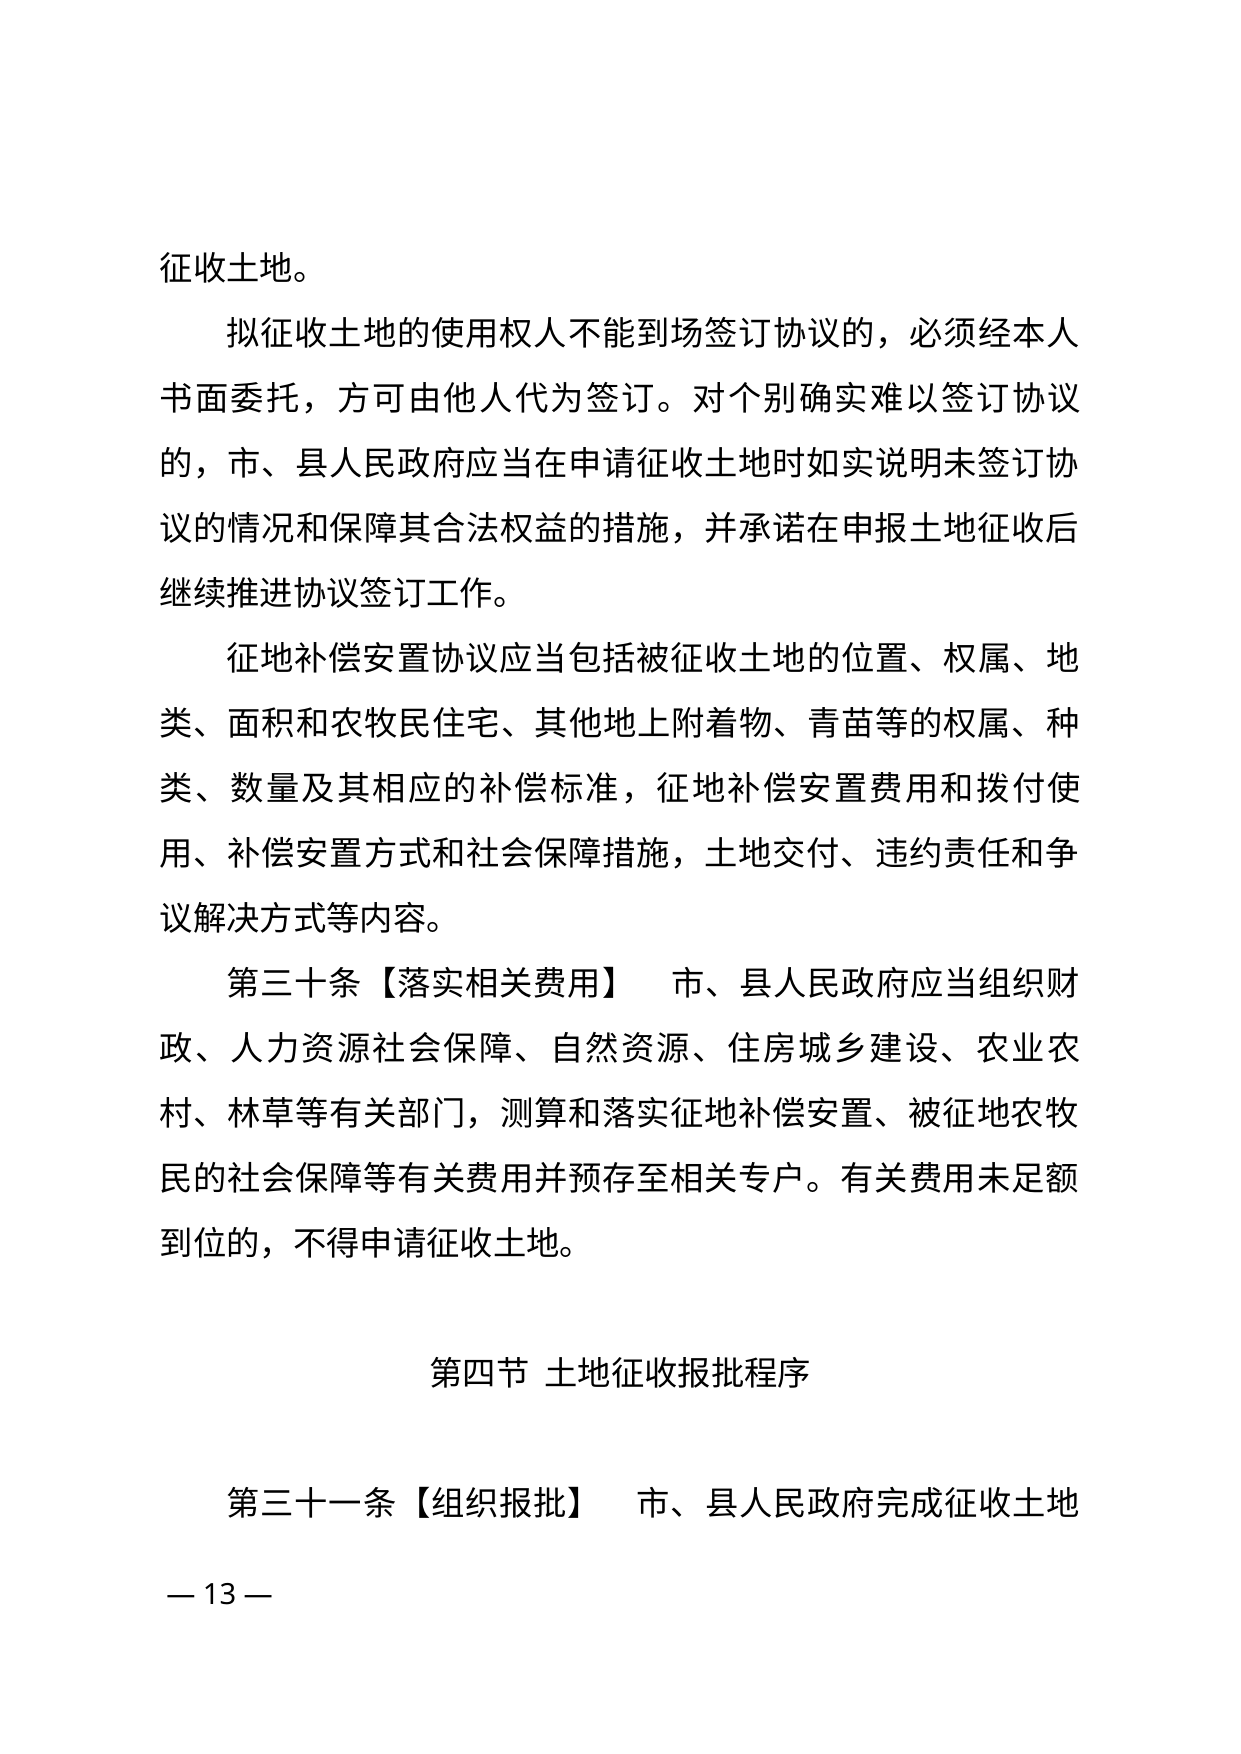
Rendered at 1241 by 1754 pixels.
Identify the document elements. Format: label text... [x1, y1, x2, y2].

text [159, 1468, 1081, 1533]
text 征地补偿安置协议应当包括被征收土地的位置、权属、地类、面积和农牧民住宅、其他地上附着物、青苗等的权属、种类、数量及其相应的补偿标准，征地补偿安置费用和拨付使用、补偿安置方式和社会保障措施，土地交付、违约责任和争议解决方式等内容。 [159, 623, 1081, 948]
text 第四节 土地征收报批程序 [159, 1338, 1081, 1403]
text 拟征收土地的使用权人不能到场签订协议的，必须经本人书面委托，方可由他人代为签订。对个别确实难以签订协议的，市、县人民政府应当在申请征收土地时如实说明未签订协议的情况和保障其合法权益的措施，并承诺在申报土地征收后继续推进协议签订工作。 [159, 298, 1081, 623]
text 第三十条【落实相关费用】 市、县人民政府应当组织财政、人力资源社会保障、自然资源、住房城乡建设、农业农村、林草等有关部门，测算和落实征地补偿安置、被征地农牧民的社会保障等有关费用并预存至相关专户。有关费用未足额到位的，不得申请征收土地。 [159, 948, 1081, 1273]
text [159, 233, 1081, 298]
